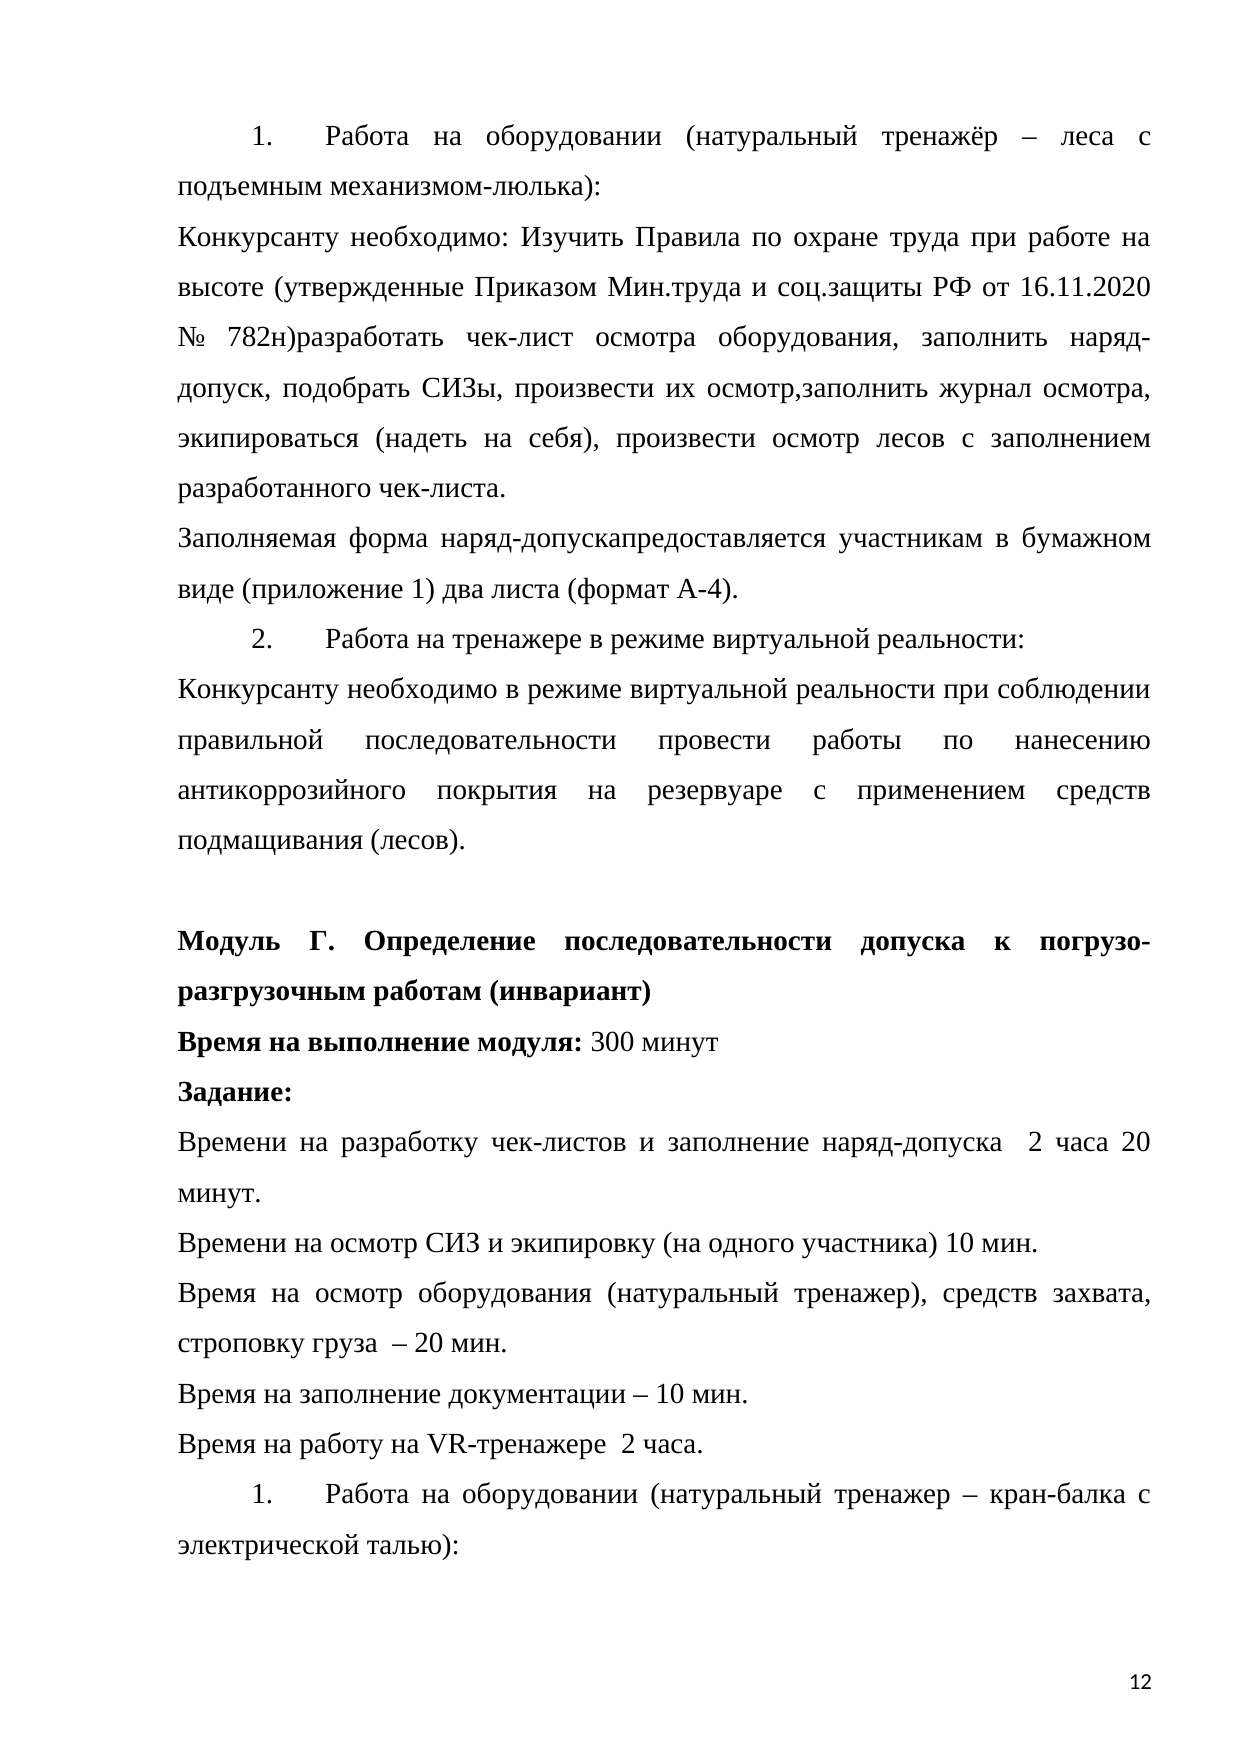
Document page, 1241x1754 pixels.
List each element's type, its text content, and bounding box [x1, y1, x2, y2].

text Времени на разработку чек-листов и заполнение наряд-допуска 2 часа 20 минут. [177, 1124, 1152, 1208]
text Время на выполнение модуля: 300 минут [177, 1024, 1152, 1057]
text Задание: [177, 1074, 1152, 1108]
text Время на заполнение документации – 10 мин. [177, 1376, 1152, 1409]
text 1. Работа на оборудовании (натуральный тренажёр – леса с подъемным механизмом-люлька): [177, 118, 1152, 202]
text Конкурсанту необходимо: Изучить Правила по охране труда при работе на высоте (утвержденные Приказом Мин.труда и соц.защиты РФ от 16.11.2020 № 782н)разработать чек-лист осмотра оборудования, заполнить наряд-допуск, подобрать СИЗы, произвести их осмотр,заполнить журнал осмотра, экипироваться (надеть на себя), произвести осмотр лесов с заполнением разработанного чек-листа. [177, 219, 1152, 504]
text Модуль Г. Определение последовательности допуска к погрузо-разгрузочным работам (инвариант) [177, 923, 1152, 1007]
text Заполняемая форма наряд-допускапредоставляется участникам в бумажном виде (приложение 1) два листа (формат А-4). [177, 521, 1152, 604]
text 2. Работа на тренажере в режиме виртуальной реальности: [177, 621, 1152, 655]
text 1. Работа на оборудовании (натуральный тренажер – кран-балка с электрической талью): [177, 1477, 1152, 1560]
text Конкурсанту необходимо в режиме виртуальной реальности при соблюдении правильной последовательности провести работы по нанесению антикоррозийного покрытия на резервуаре с применением средств подмащивания (лесов). [177, 672, 1152, 856]
text Время на осмотр оборудования (натуральный тренажер), средств захвата, строповку груза – 20 мин. [177, 1275, 1152, 1359]
text Время на работу на VR-тренажере 2 часа. [177, 1426, 1152, 1460]
text Времени на осмотр СИЗ и экипировку (на одного участника) 10 мин. [177, 1225, 1152, 1258]
